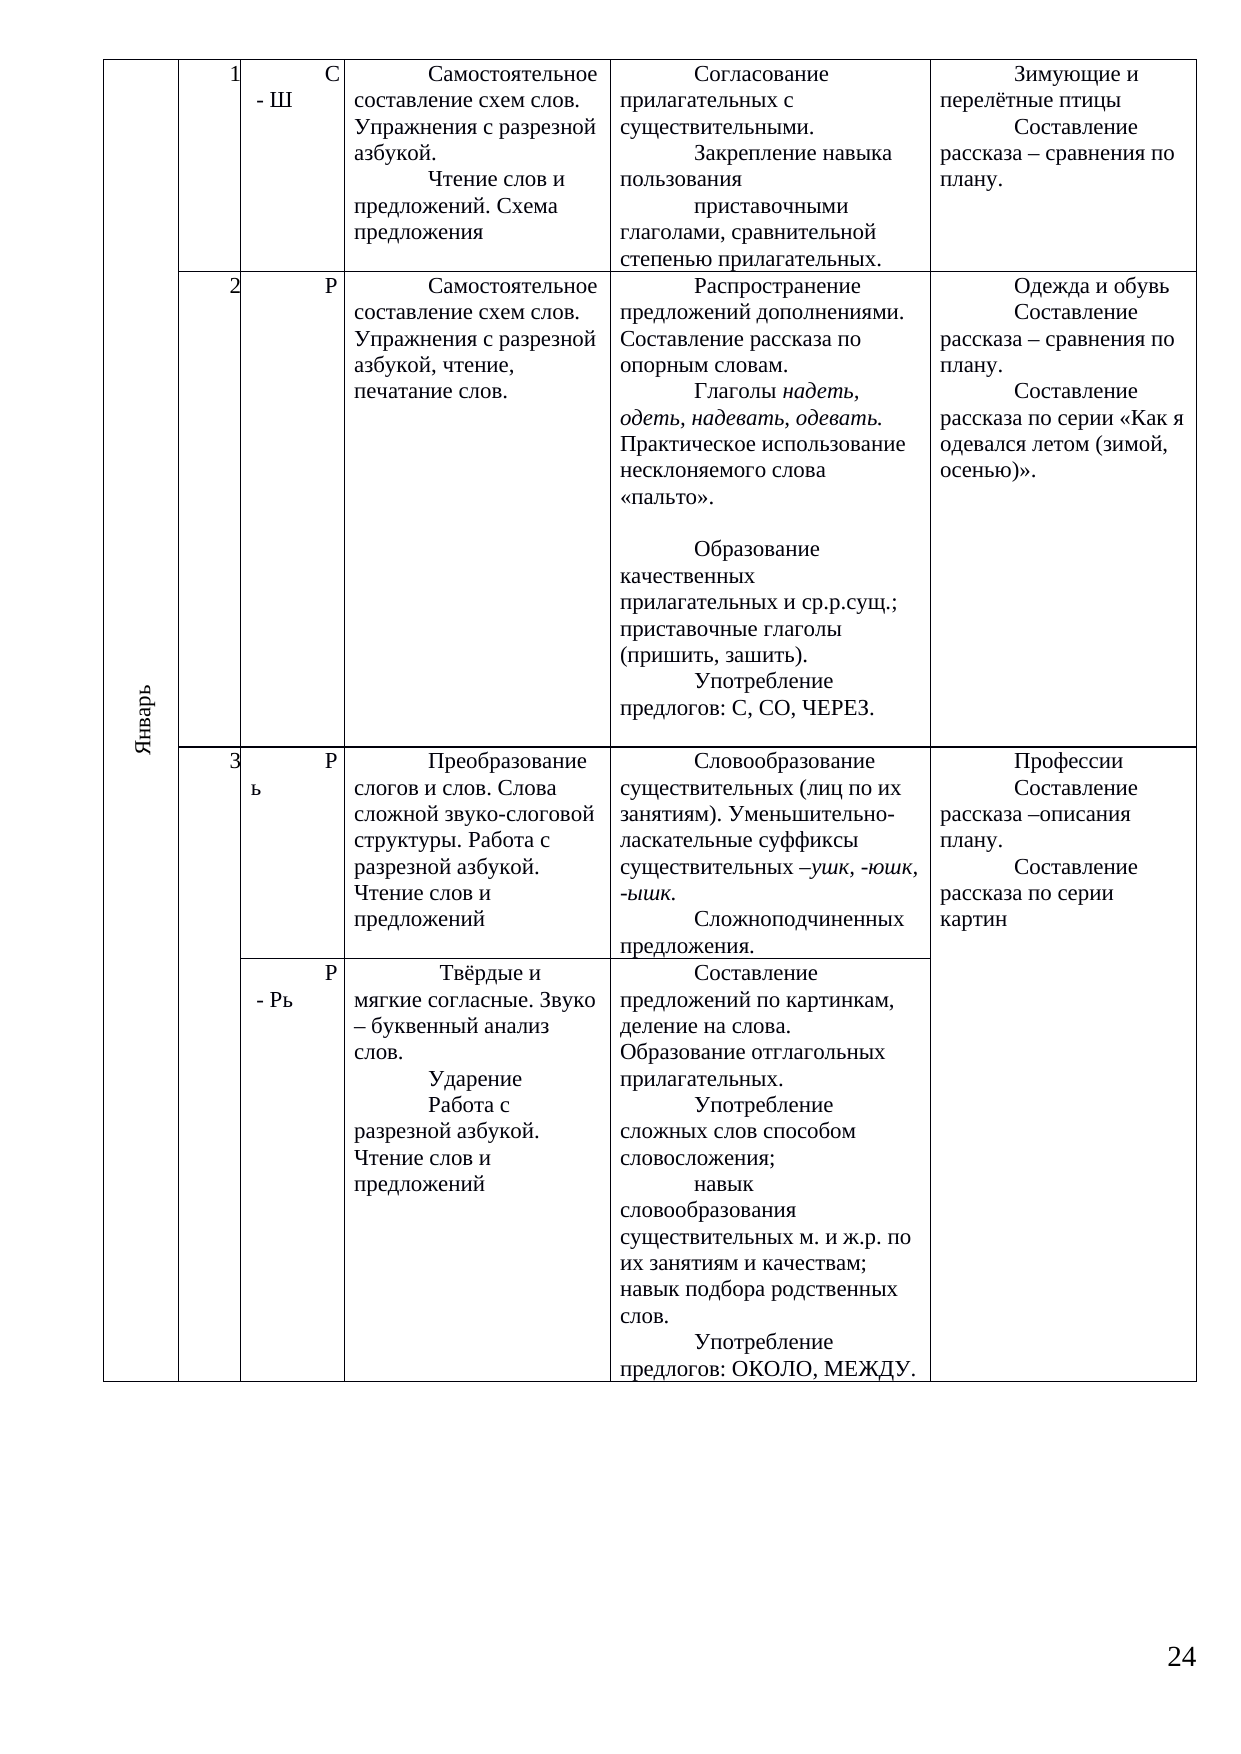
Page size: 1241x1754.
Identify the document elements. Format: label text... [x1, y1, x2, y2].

table_cell Преобразование слогов и слов. Слова сложной звуко-слоговой структуры. Работа с разрезной азбукой. Чтение слов и предложений [345, 748, 610, 958]
table_cell Согласование прилагательных с существительными. Закрепление навыка пользования приставочными глаголами, сравнительной степенью прилагательных. [611, 60, 930, 271]
table_cell Одежда и обувь Составление рассказа – сравнения по плану. Составление рассказа по серии «Как я одевался летом (зимой, осенью)». [931, 272, 1196, 746]
table_cell Зимующие и перелётные птицы Составление рассказа – сравнения по плану. [931, 60, 1196, 271]
table_cell Р [241, 272, 344, 746]
table_cell Словообразование существительных (лиц по их занятиям). Уменьшительно-ласкательные суффиксы существительных –ушк, -юшк, -ышк. Сложноподчиненных предложения. [611, 748, 930, 958]
table_cell Профессии Составление рассказа –описания плану. Составление рассказа по серии картин [931, 748, 1196, 1381]
table_cell Твёрдые и мягкие согласные. Звуко – буквенный анализ слов. Ударение Работа с разрезной азбукой. Чтение слов и предложений [345, 959, 610, 1381]
table_cell 2 [179, 272, 240, 746]
table_cell 1 [179, 60, 240, 271]
table_cell Рь [241, 748, 344, 958]
table_cell С - Ш [241, 60, 344, 271]
table_cell Р - Рь [241, 959, 344, 1381]
table_cell Составление предложений по картинкам, деление на слова. Образование отглагольных прилагательных. Употребление сложных слов способом словосложения; навык словообразования существительных м. и ж.р. по их занятиям и качествам; навык подбора родственных слов. Употребление предлогов: ОКОЛО, МЕЖДУ. [611, 959, 930, 1381]
table_cell Самостоятельное составление схем слов. Упражнения с разрезной азбукой, чтение, печатание слов. [345, 272, 610, 746]
table_cell Январь [104, 60, 178, 1381]
table_cell Распространение предложений дополнениями. Составление рассказа по опорным словам. Глаголы надеть, одеть, надевать, одевать. Практическое использование несклоняемого слова «пальто». Образование качественных прилагательных и ср.р.сущ.; приставочные глаголы (пришить, зашить). Употребление предлогов: С, СО, ЧЕРЕЗ. [611, 272, 930, 746]
table_cell 3 [179, 748, 240, 1381]
table_cell Самостоятельное составление схем слов. Упражнения с разрезной азбукой. Чтение слов и предложений. Схема предложения [345, 60, 610, 271]
